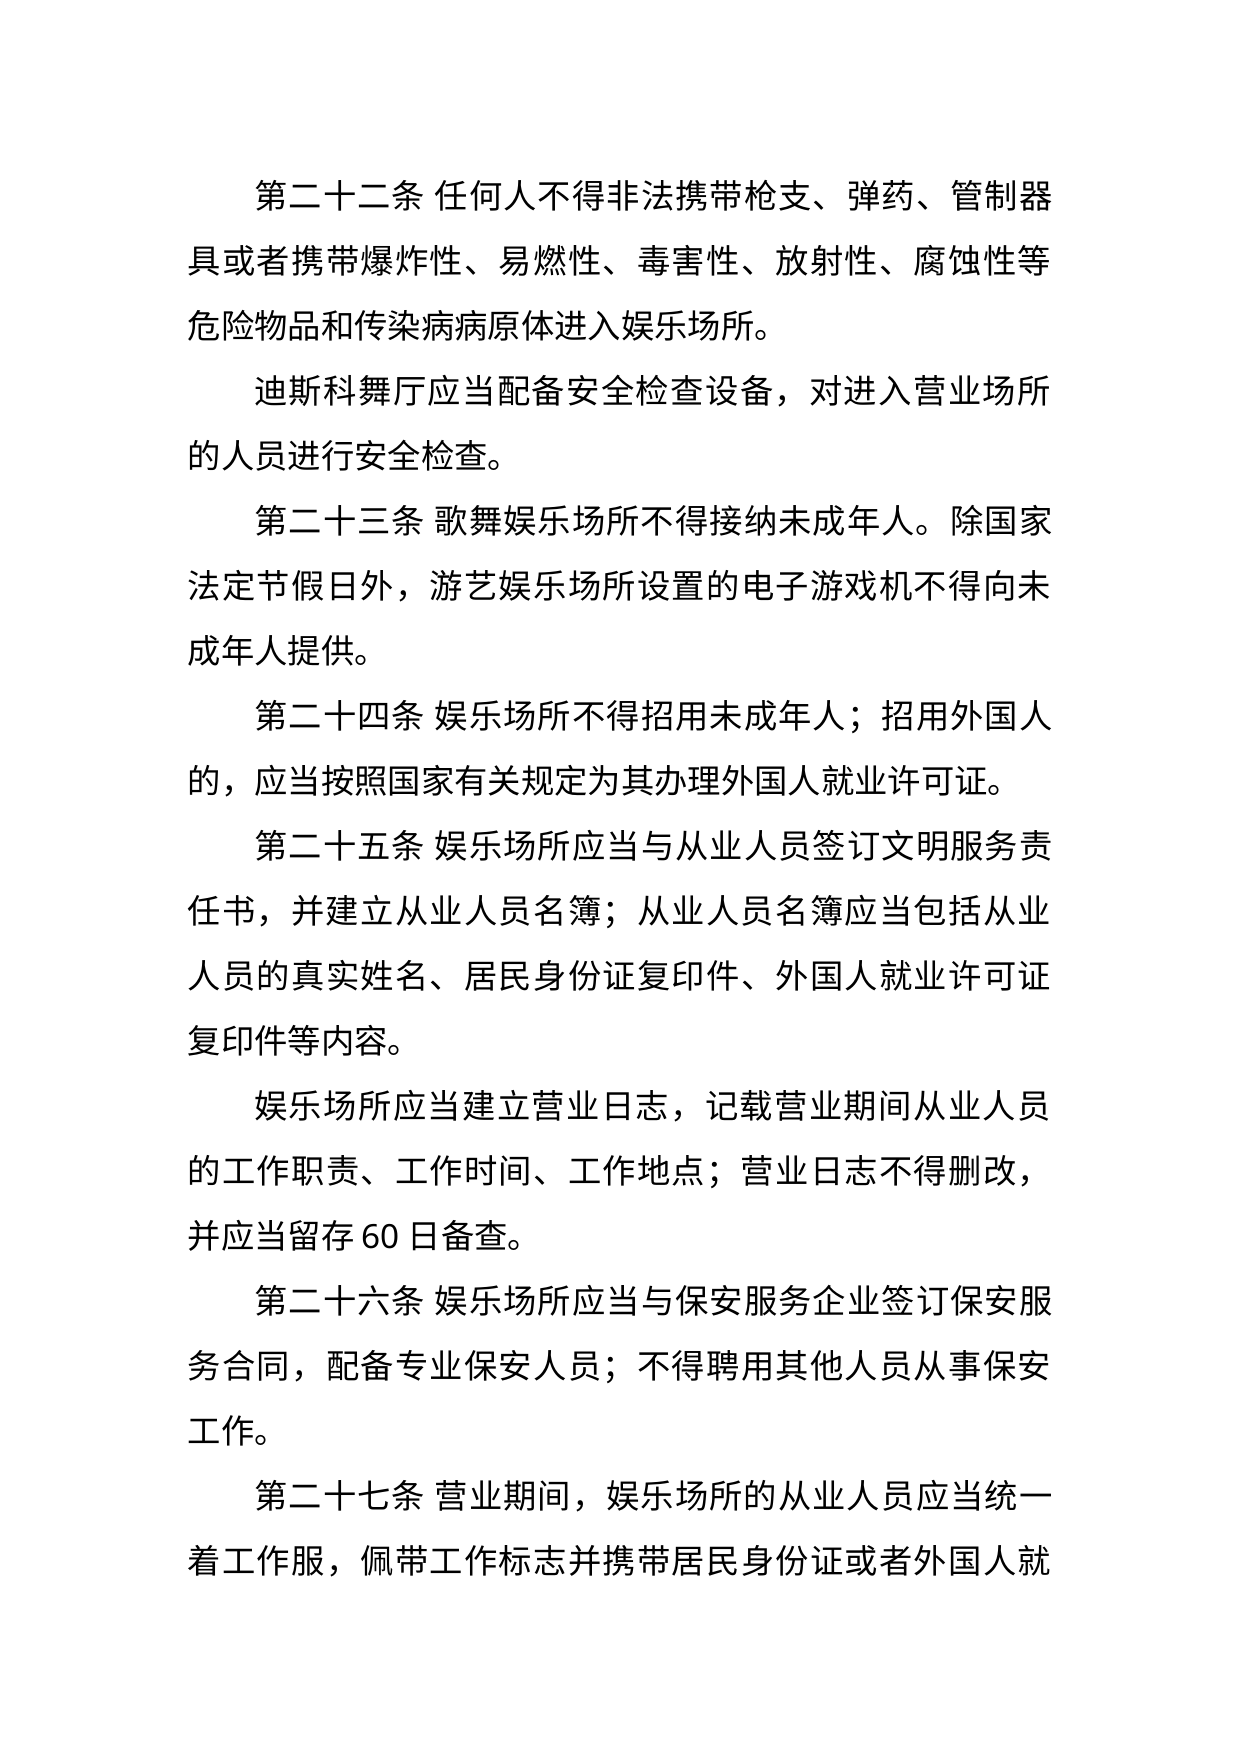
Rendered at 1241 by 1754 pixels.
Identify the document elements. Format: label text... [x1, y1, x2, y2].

list 迪斯科舞厅应当配备安全检查设备，对进入营业场所的人员进行安全检查。 [187, 357, 1053, 487]
list 第二十六条 娱乐场所应当与保安服务企业签订保安服务合同，配备专业保安人员；不得聘用其他人员从事保安工作。 [187, 1267, 1053, 1462]
list 第二十五条 娱乐场所应当与从业人员签订文明服务责任书，并建立从业人员名簿；从业人员名簿应当包括从业人员的真实姓名、居民身份证复印件、外国人就业许可证复印件等内容。 [187, 812, 1053, 1072]
list 娱乐场所应当建立营业日志，记载营业期间从业人员的工作职责、工作时间、工作地点；营业日志不得删改，并应当留存60 日备查。 [187, 1072, 1053, 1267]
list 第二十三条 歌舞娱乐场所不得接纳未成年人。除国家法定节假日外，游艺娱乐场所设置的电子游戏机不得向未成年人提供。 [187, 487, 1053, 682]
list 第二十四条 娱乐场所不得招用未成年人；招用外国人的，应当按照国家有关规定为其办理外国人就业许可证。 [187, 682, 1053, 812]
list 第二十二条 任何人不得非法携带枪支、弹药、管制器具或者携带爆炸性、易燃性、毒害性、放射性、腐蚀性等危险物品和传染病病原体进入娱乐场所。 [187, 162, 1053, 357]
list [187, 1462, 1053, 1592]
